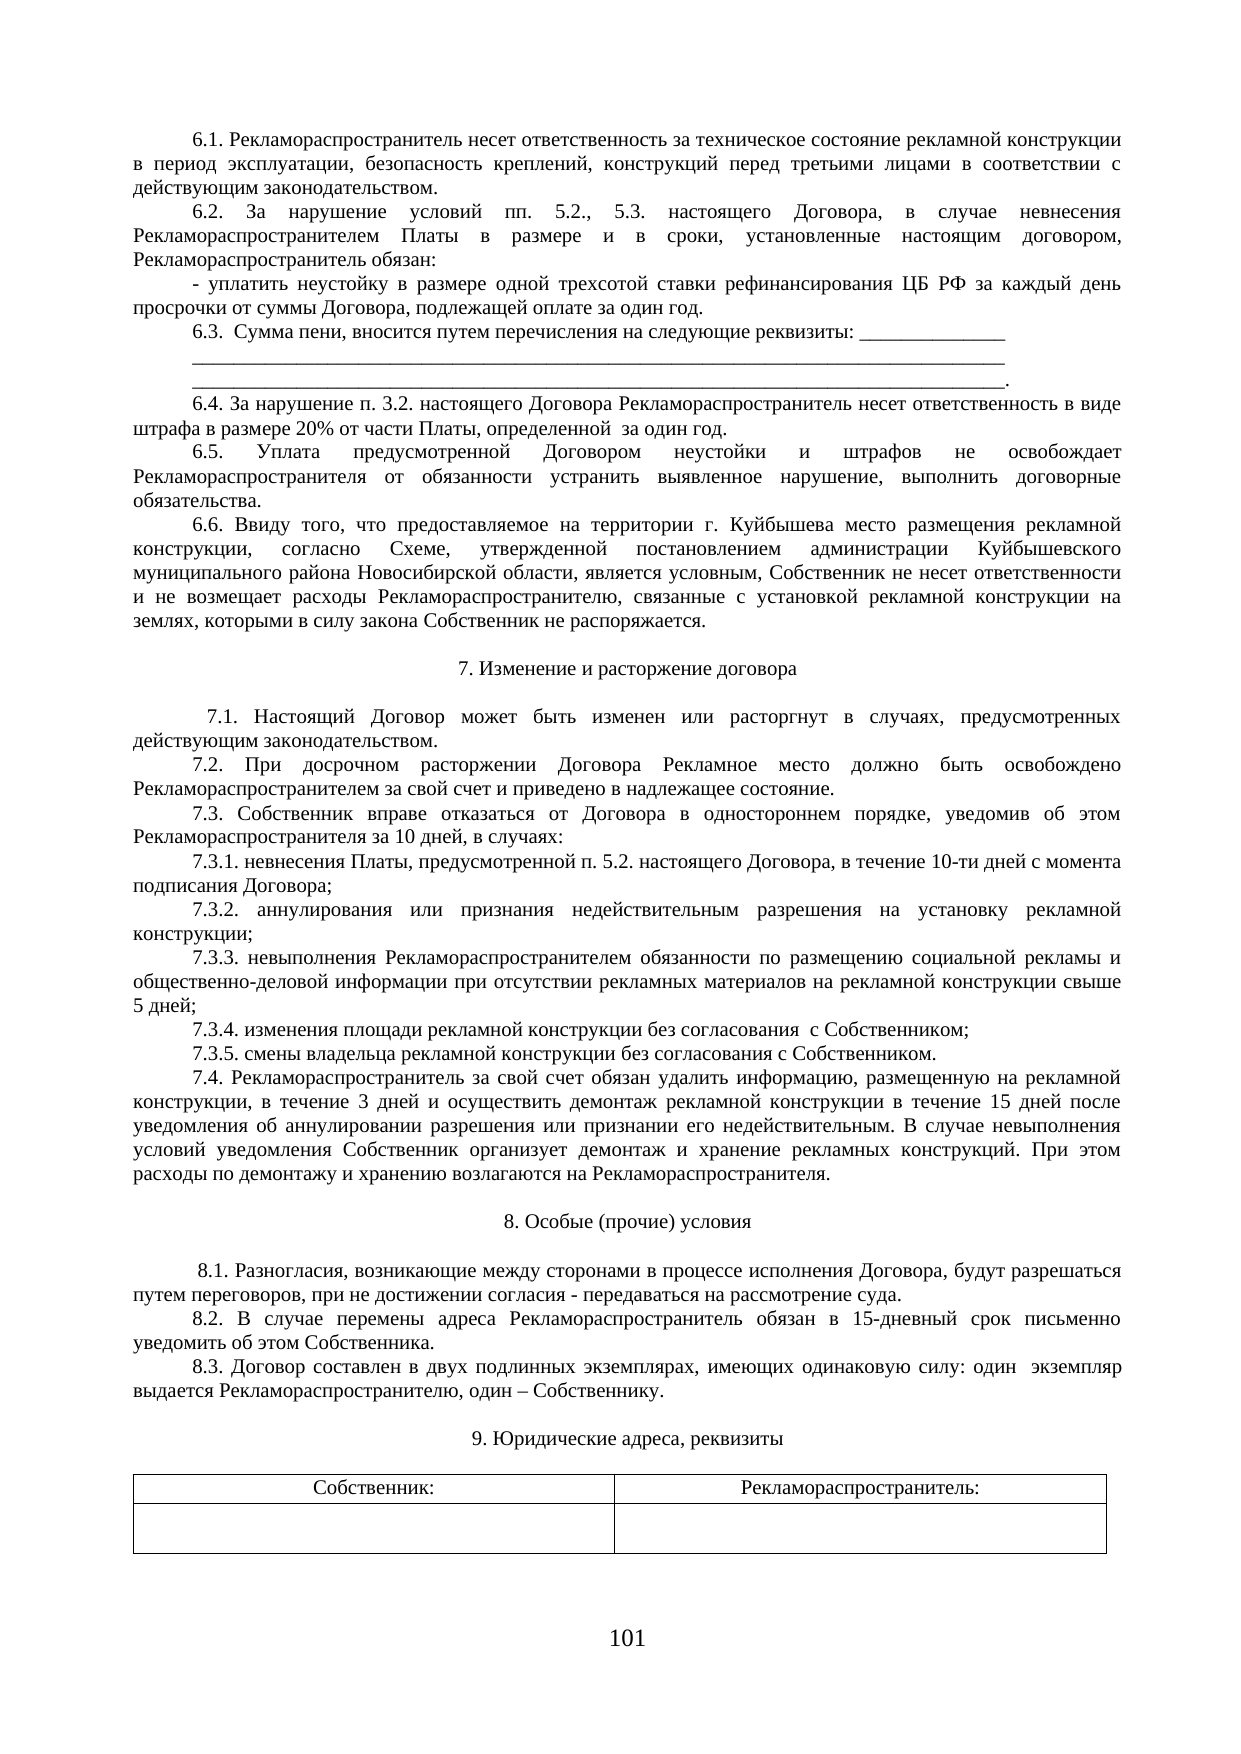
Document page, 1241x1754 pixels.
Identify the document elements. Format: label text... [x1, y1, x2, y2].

text - уплатить неустойку в размере одной трехсотой ставки рефинансирования ЦБ РФ за каждый день просрочки от суммы Договора, подлежащей оплате за один год. [133, 271, 1122, 319]
text 8.1. Разногласия, возникающие между сторонами в процессе исполнения Договора, будут разрешаться путем переговоров, при не достижении согласия - передаваться на рассмотрение суда. [133, 1258, 1122, 1306]
text 6.6. Ввиду того, что предоставляемое на территории г. Куйбышева место размещения рекламной конструкции, согласно Схеме, утвержденной постановлением администрации Куйбышевского муниципального района Новосибирской области, является условным, Собственник не несет ответственности и не возмещает расходы Рекламораспространителю, связанные с установкой рекламной конструкции на землях, которыми в силу закона Собственник не распоряжается. [133, 512, 1122, 632]
text ______________________________________________________________________________ [133, 343, 1122, 367]
text 7.3.1. невнесения Платы, предусмотренной п. 5.2. настоящего Договора, в течение 10-ти дней с момента подписания Договора; [133, 848, 1122, 897]
text 6.3. Сумма пени, вносится путем перечисления на следующие реквизиты: ______________ [133, 319, 1122, 343]
text 7.3. Собственник вправе отказаться от Договора в одностороннем порядке, уведомив об этом Рекламораспространителя за 10 дней, в случаях: [133, 800, 1122, 848]
text 8.3. Договор составлен в двух подлинных экземплярах, имеющих одинаковую силу: один экземпляр выдается Рекламораспространителю, один – Собственнику. [133, 1354, 1122, 1402]
text ______________________________________________________________________________. [133, 367, 1122, 391]
text 7.3.3. невыполнения Рекламораспространителем обязанности по размещению социальной рекламы и общественно-деловой информации при отсутствии рекламных материалов на рекламной конструкции свыше 5 дней; [133, 945, 1122, 1017]
text 9. Юридические адреса, реквизиты [133, 1426, 1122, 1450]
text 7.3.5. смены владельца рекламной конструкции без согласования с Собственником. [133, 1041, 1122, 1065]
text 7.4. Рекламораспространитель за свой счет обязан удалить информацию, размещенную на рекламной конструкции, в течение 3 дней и осуществить демонтаж рекламной конструкции в течение 15 дней после уведомления об аннулировании разрешения или признании его недействительным. В случае невыполнения условий уведомления Собственник организует демонтаж и хранение рекламных конструкций. При этом расходы по демонтажу и хранению возлагаются на Рекламораспространителя. [133, 1065, 1122, 1185]
text 7.2. При досрочном расторжении Договора Рекламное место должно быть освобождено Рекламораспространителем за свой счет и приведено в надлежащее состояние. [133, 752, 1122, 800]
text 6.2. За нарушение условий пп. 5.2., 5.3. настоящего Договора, в случае невнесения Рекламораспространителем Платы в размере и в сроки, установленные настоящим договором, Рекламораспространитель обязан: [133, 199, 1122, 271]
text 6.4. За нарушение п. 3.2. настоящего Договора Рекламораспространитель несет ответственность в виде штрафа в размере 20% от части Платы, определенной за один год. [133, 391, 1122, 439]
text 7. Изменение и расторжение договора [133, 656, 1122, 680]
text 7.3.2. аннулирования или признания недействительным разрешения на установку рекламной конструкции; [133, 897, 1122, 945]
text 7.3.4. изменения площади рекламной конструкции без согласования с Собственником; [133, 1017, 1122, 1041]
text 8.2. В случае перемены адреса Рекламораспространитель обязан в 15-дневный срок письменно уведомить об этом Собственника. [133, 1306, 1122, 1354]
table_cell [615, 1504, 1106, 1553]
text 8. Особые (прочие) условия [133, 1209, 1122, 1233]
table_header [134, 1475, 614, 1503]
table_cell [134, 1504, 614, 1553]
text 6.5. Уплата предусмотренной Договором неустойки и штрафов не освобождает Рекламораспространителя от обязанности устранить выявленное нарушение, выполнить договорные обязательства. [133, 439, 1122, 512]
text 6.1. Рекламораспространитель несет ответственность за техническое состояние рекламной конструкции в период эксплуатации, безопасность креплений, конструкций перед третьими лицами в соответствии с действующим законодательством. [133, 127, 1122, 199]
text 7.1. Настоящий Договор может быть изменен или расторгнут в случаях, предусмотренных действующим законодательством. [133, 704, 1122, 752]
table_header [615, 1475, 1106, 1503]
